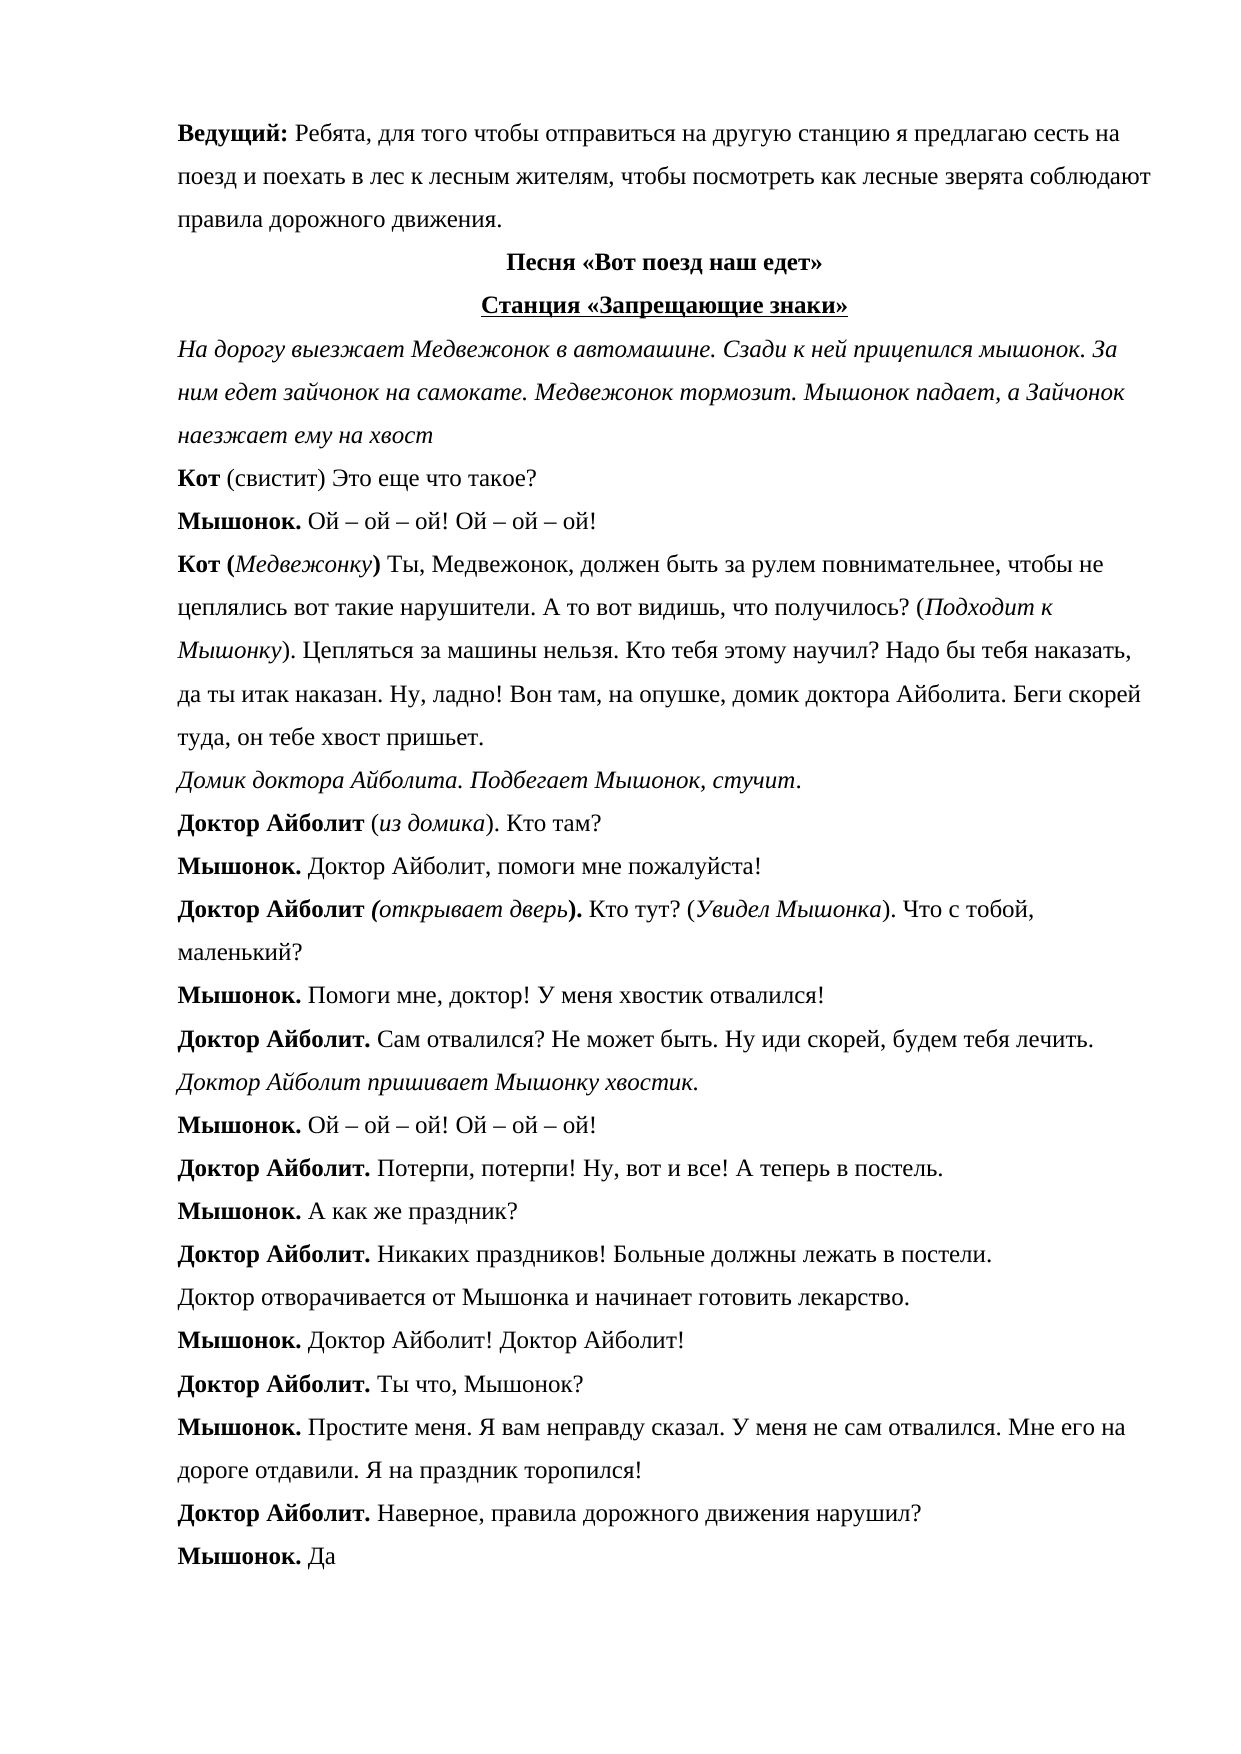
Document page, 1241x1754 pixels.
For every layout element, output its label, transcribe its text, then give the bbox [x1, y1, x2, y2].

text Станция «Запрещающие знаки» [177, 291, 1152, 319]
text Мышонок. Ой – ой – ой! Ой – ой – ой! [177, 506, 1152, 535]
text Доктор Айболит (открывает дверь). Кто тут? (Увидел Мышонка). Что с тобой, маленький? [177, 894, 1152, 966]
text Кот (Медвежонку) Ты, Медвежонок, должен быть за рулем повнимательнее, чтобы не цеплялись вот такие нарушители. А то вот видишь, что получилось? (Подходит к Мышонку). Цепляться за машины нельзя. Кто тебя этому научил? Надо бы тебя наказать, да ты итак наказан. Ну, ладно! Вон там, на опушке, домик доктора Айболита. Беги скорей туда, он тебе хвост пришьет. [177, 549, 1152, 751]
text Мышонок. Да [177, 1541, 1152, 1570]
text Доктор Айболит. Наверное, правила дорожного движения нарушил? [177, 1498, 1152, 1527]
text Мышонок. Помоги мне, доктор! У меня хвостик отвалился! [177, 981, 1152, 1009]
text Ведущий: Ребята, для того чтобы отправиться на другую станцию я предлагаю сесть на поезд и поехать в лес к лесным жителям, чтобы посмотреть как лесные зверята соблюдают правила дорожного движения. [177, 118, 1152, 233]
text Мышонок. А как же праздник? [177, 1196, 1152, 1225]
text Доктор Айболит пришивает Мышонку хвостик. [177, 1067, 1152, 1096]
text Мышонок. Доктор Айболит! Доктор Айболит! [177, 1326, 1152, 1354]
text Доктор отворачивается от Мышонка и начинает готовить лекарство. [177, 1282, 1152, 1311]
text Доктор Айболит. Никаких праздников! Больные должны лежать в постели. [177, 1239, 1152, 1268]
text Доктор Айболит (из домика). Кто там? [177, 808, 1152, 837]
text Мышонок. Доктор Айболит, помоги мне пожалуйста! [177, 851, 1152, 880]
text Доктор Айболит. Сам отвалился? Не может быть. Ну иди скорей, будем тебя лечить. [177, 1024, 1152, 1052]
text Песня «Вот поезд наш едет» [177, 247, 1152, 276]
text Мышонок. Ой – ой – ой! Ой – ой – ой! [177, 1110, 1152, 1139]
text Домик доктора Айболита. Подбегает Мышонок, стучит. [177, 765, 1152, 794]
text На дорогу выезжает Медвежонок в автомашине. Сзади к ней прицепился мышонок. За ним едет зайчонок на самокате. Медвежонок тормозит. Мышонок падает, а Зайчонок наезжает ему на хвост [177, 334, 1152, 449]
text Кот (свистит) Это еще что такое? [177, 463, 1152, 492]
text Доктор Айболит. Ты что, Мышонок? [177, 1369, 1152, 1397]
text Доктор Айболит. Потерпи, потерпи! Ну, вот и все! А теперь в постель. [177, 1153, 1152, 1182]
text Мышонок. Простите меня. Я вам неправду сказал. У меня не сам отвалился. Мне его на дороге отдавили. Я на праздник торопился! [177, 1412, 1152, 1484]
